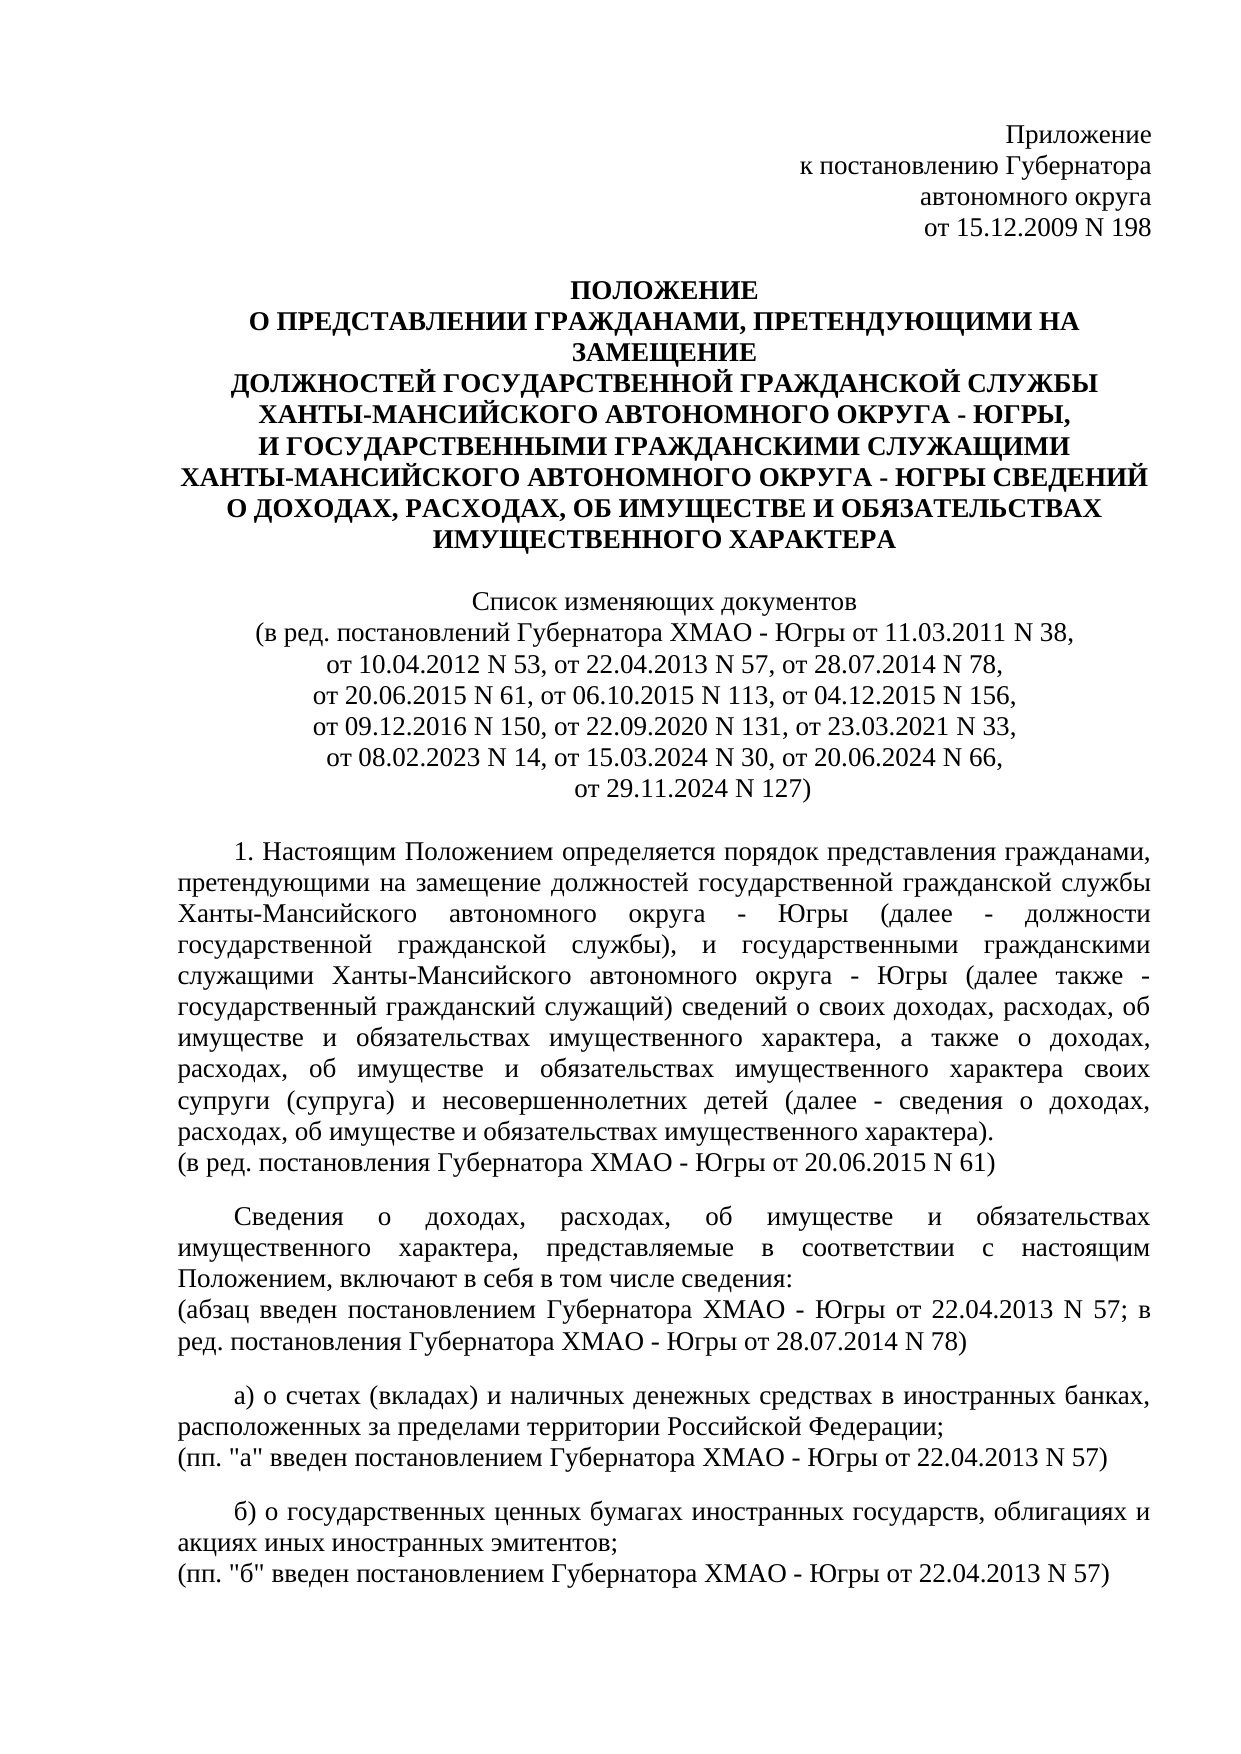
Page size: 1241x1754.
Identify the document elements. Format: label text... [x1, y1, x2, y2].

text от 20.06.2015 N 61, от 06.10.2015 N 113, от 04.12.2015 N 156, [177, 679, 1152, 710]
text от 08.02.2023 N 14, от 15.03.2024 N 30, от 20.06.2024 N 66, [177, 741, 1152, 772]
text от 09.12.2016 N 150, от 22.09.2020 N 131, от 23.03.2021 N 33, [177, 710, 1152, 741]
title ПОЛОЖЕНИЕ [177, 274, 1152, 305]
text (в ред. постановления Губернатора ХМАО - Югры от 20.06.2015 N 61) [177, 1146, 1152, 1177]
title ХАНТЫ-МАНСИЙСКОГО АВТОНОМНОГО ОКРУГА - ЮГРЫ, [177, 398, 1152, 429]
text (пп. "а" введен постановлением Губернатора ХМАО - Югры от 22.04.2013 N 57) [177, 1441, 1152, 1472]
text от 10.04.2012 N 53, от 22.04.2013 N 57, от 28.07.2014 N 78, [177, 648, 1152, 679]
text Список изменяющих документов [177, 585, 1152, 617]
text от 29.11.2024 N 127) [177, 772, 1152, 803]
text (пп. "б" введен постановлением Губернатора ХМАО - Югры от 22.04.2013 N 57) [177, 1557, 1152, 1588]
text к постановлению Губернатора [177, 149, 1152, 180]
title ИМУЩЕСТВЕННОГО ХАРАКТЕРА [177, 523, 1152, 554]
text (в ред. постановлений Губернатора ХМАО - Югры от 11.03.2011 N 38, [177, 617, 1152, 648]
title И ГОСУДАРСТВЕННЫМИ ГРАЖДАНСКИМИ СЛУЖАЩИМИ [177, 429, 1152, 461]
text 1. Настоящим Положением определяется порядок представления гражданами, претендующими на замещение должностей государственной гражданской службы Ханты-Мансийского автономного округа - Югры (далее - должности государственной гражданской службы), и государственными гражданскими служащими Ханты-Мансийского автономного округа - Югры (далее также - государственный гражданский служащий) сведений о своих доходах, расходах, об имуществе и обязательствах имущественного характера, а также о доходах, расходах, об имуществе и обязательствах имущественного характера своих супруги (супруга) и несовершеннолетних детей (далее - сведения о доходах, расходах, об имуществе и обязательствах имущественного характера). [177, 834, 1152, 1146]
text Сведения о доходах, расходах, об имуществе и обязательствах имущественного характера, представляемые в соответствии с настоящим Положением, включают в себя в том числе сведения: [177, 1200, 1152, 1293]
text а) о счетах (вкладах) и наличных денежных средствах в иностранных банках, расположенных за пределами территории Российской Федерации; [177, 1379, 1152, 1441]
title ХАНТЫ-МАНСИЙСКОГО АВТОНОМНОГО ОКРУГА - ЮГРЫ СВЕДЕНИЙ [177, 461, 1152, 492]
text автономного округа [177, 180, 1152, 212]
text б) о государственных ценных бумагах иностранных государств, облигациях и акциях иных иностранных эмитентов; [177, 1495, 1152, 1557]
title О ПРЕДСТАВЛЕНИИ ГРАЖДАНАМИ, ПРЕТЕНДУЮЩИМИ НА ЗАМЕЩЕНИЕ [177, 305, 1152, 367]
text от 15.12.2009 N 198 [177, 212, 1152, 243]
title О ДОХОДАХ, РАСХОДАХ, ОБ ИМУЩЕСТВЕ И ОБЯЗАТЕЛЬСТВАХ [177, 492, 1152, 523]
text (абзац введен постановлением Губернатора ХМАО - Югры от 22.04.2013 N 57; в ред. постановления Губернатора ХМАО - Югры от 28.07.2014 N 78) [177, 1293, 1152, 1356]
title ДОЛЖНОСТЕЙ ГОСУДАРСТВЕННОЙ ГРАЖДАНСКОЙ СЛУЖБЫ [177, 367, 1152, 398]
text Приложение [177, 118, 1152, 149]
